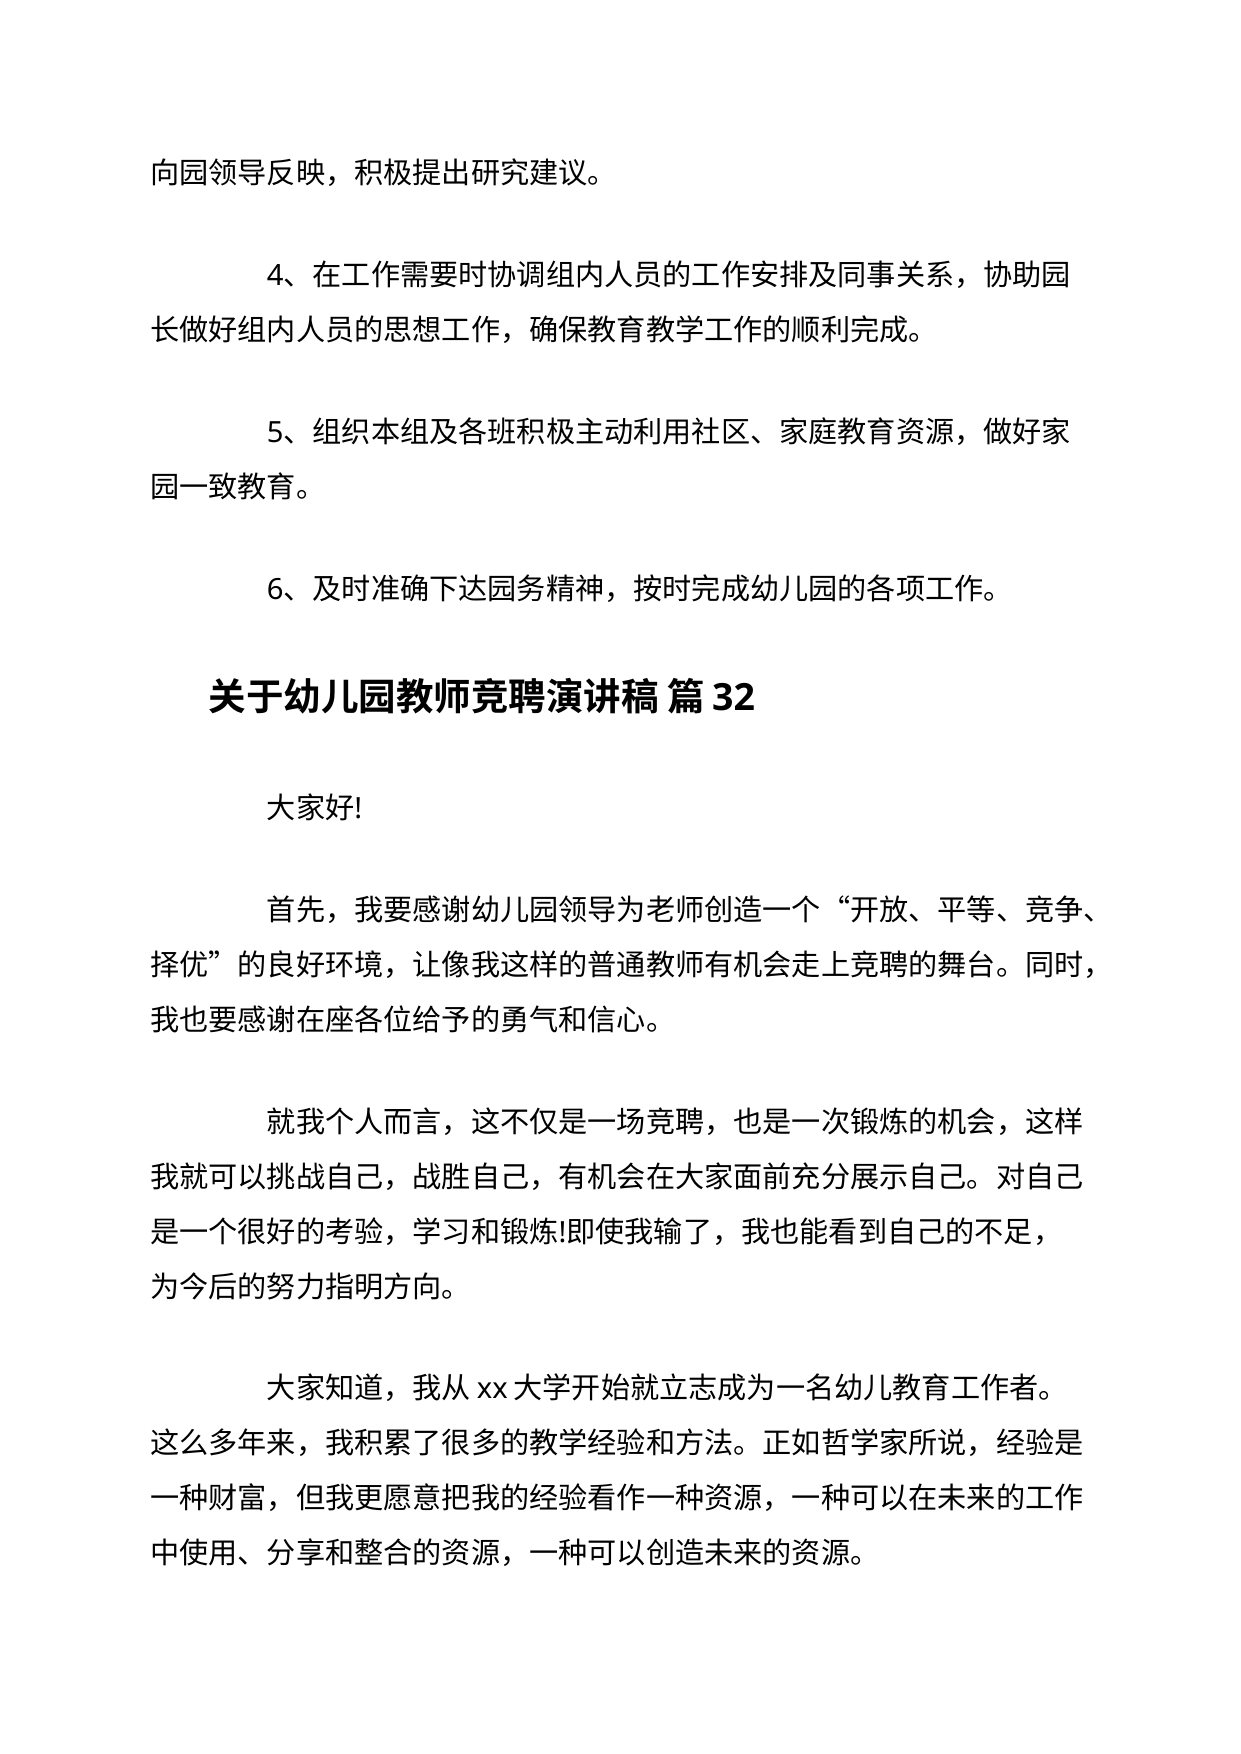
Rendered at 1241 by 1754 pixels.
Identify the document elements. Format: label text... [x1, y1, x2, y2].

text 大家知道，我从xx大学开始就立志成为一名幼儿教育工作者。这么多年来，我积累了很多的教学经验和方法。正如哲学家所说，经验是一种财富，但我更愿意把我的经验看作一种资源，一种可以在未来的工作中使用、分享和整合的资源，一种可以创造未来的资源。 [150, 1365, 1090, 1572]
text 5、组织本组及各班积极主动利用社区、家庭教育资源，做好家园一致教育。 [150, 408, 1090, 506]
text 首先，我要感谢幼儿园领导为老师创造一个“开放、平等、竞争、择优”的良好环境，让像我这样的普通教师有机会走上竞聘的舞台。同时，我也要感谢在座各位给予的勇气和信心。 [150, 887, 1090, 1039]
text 关于幼儿园教师竞聘演讲稿 篇32 [150, 667, 1090, 722]
text 4、在工作需要时协调组内人员的工作安排及同事关系，协助园长做好组内人员的思想工作，确保教育教学工作的顺利完成。 [150, 252, 1090, 349]
text 大家好! [150, 785, 1090, 827]
text 就我个人而言，这不仅是一场竞聘，也是一次锻炼的机会，这样我就可以挑战自己，战胜自己，有机会在大家面前充分展示自己。对自己是一个很好的考验，学习和锻炼!即使我输了，我也能看到自己的不足，为今后的努力指明方向。 [150, 1098, 1090, 1306]
text 6、及时准确下达园务精神，按时完成幼儿园的各项工作。 [150, 565, 1090, 608]
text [150, 150, 1090, 192]
